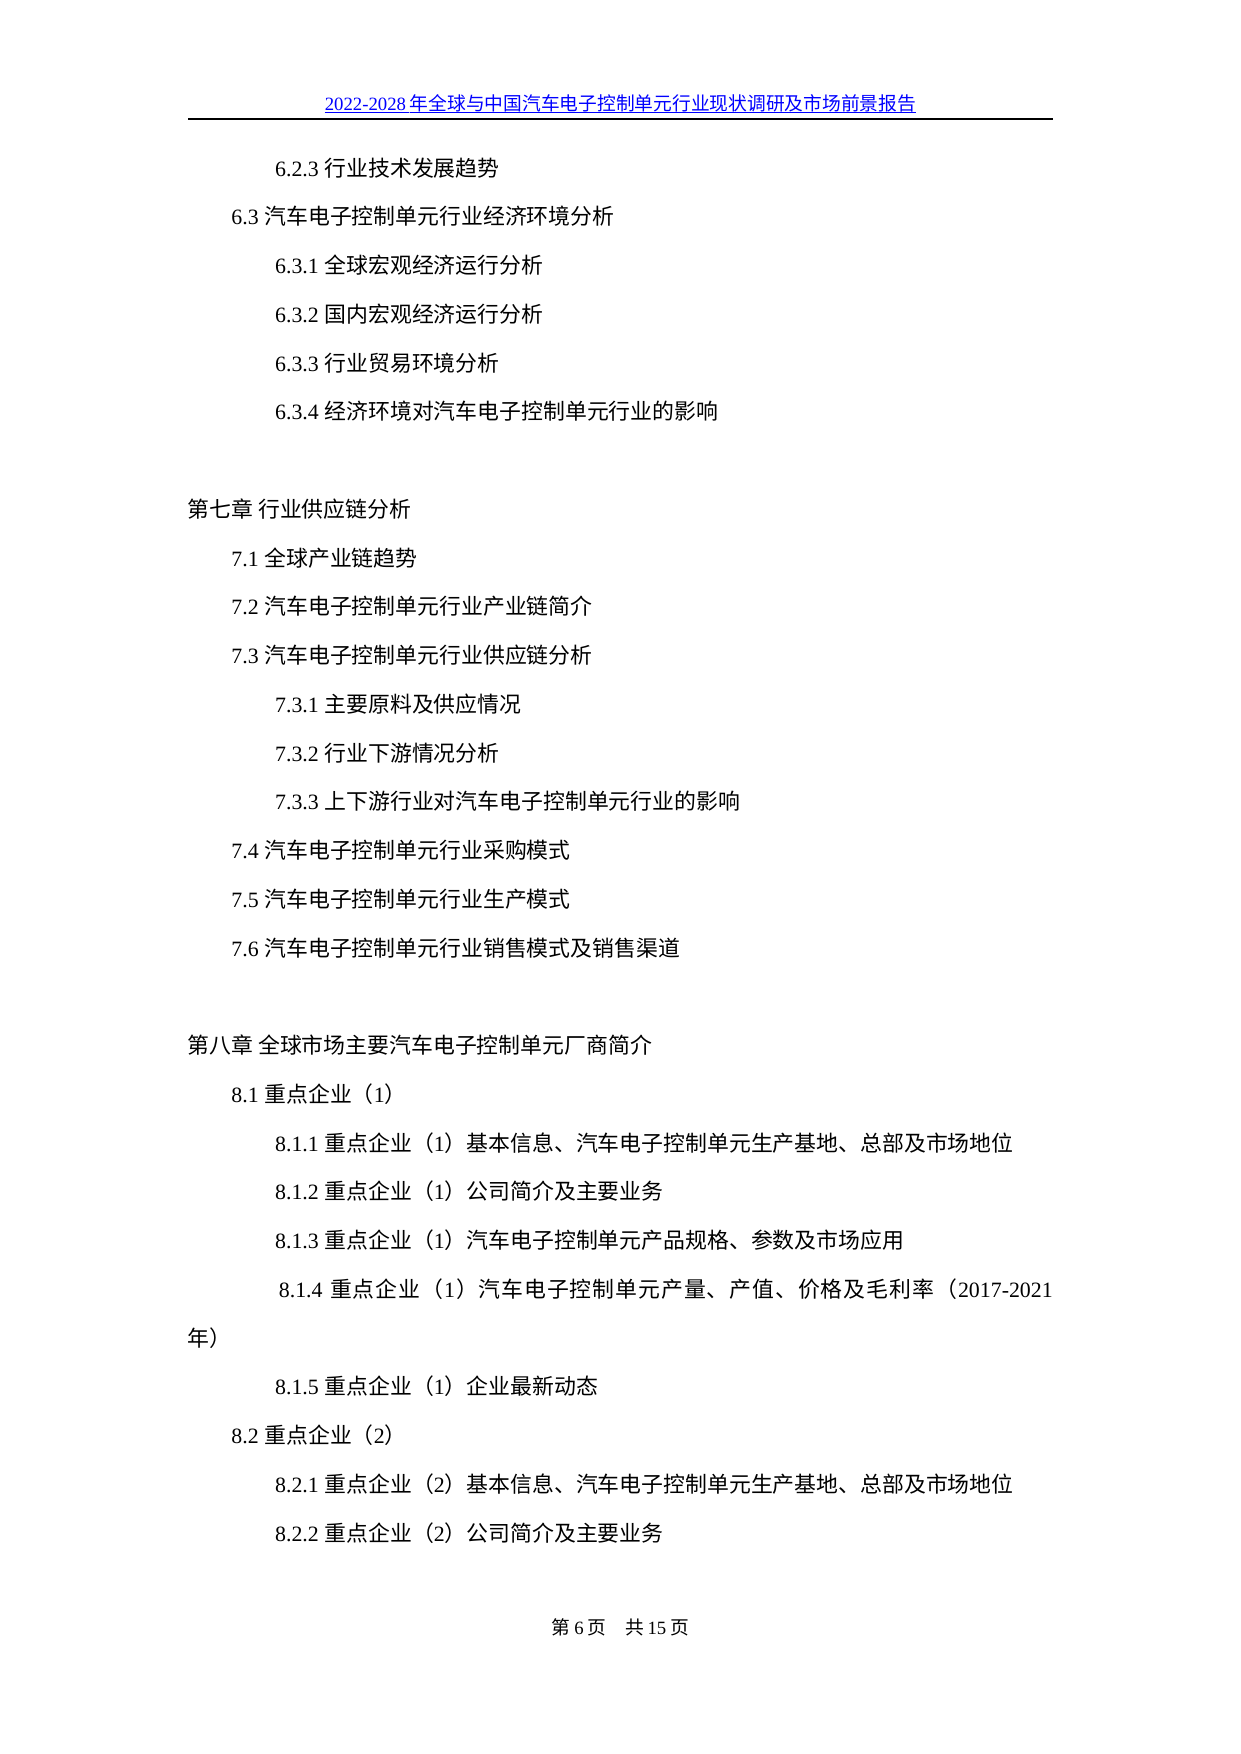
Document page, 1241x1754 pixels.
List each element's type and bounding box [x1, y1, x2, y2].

text [187, 150, 1053, 1548]
